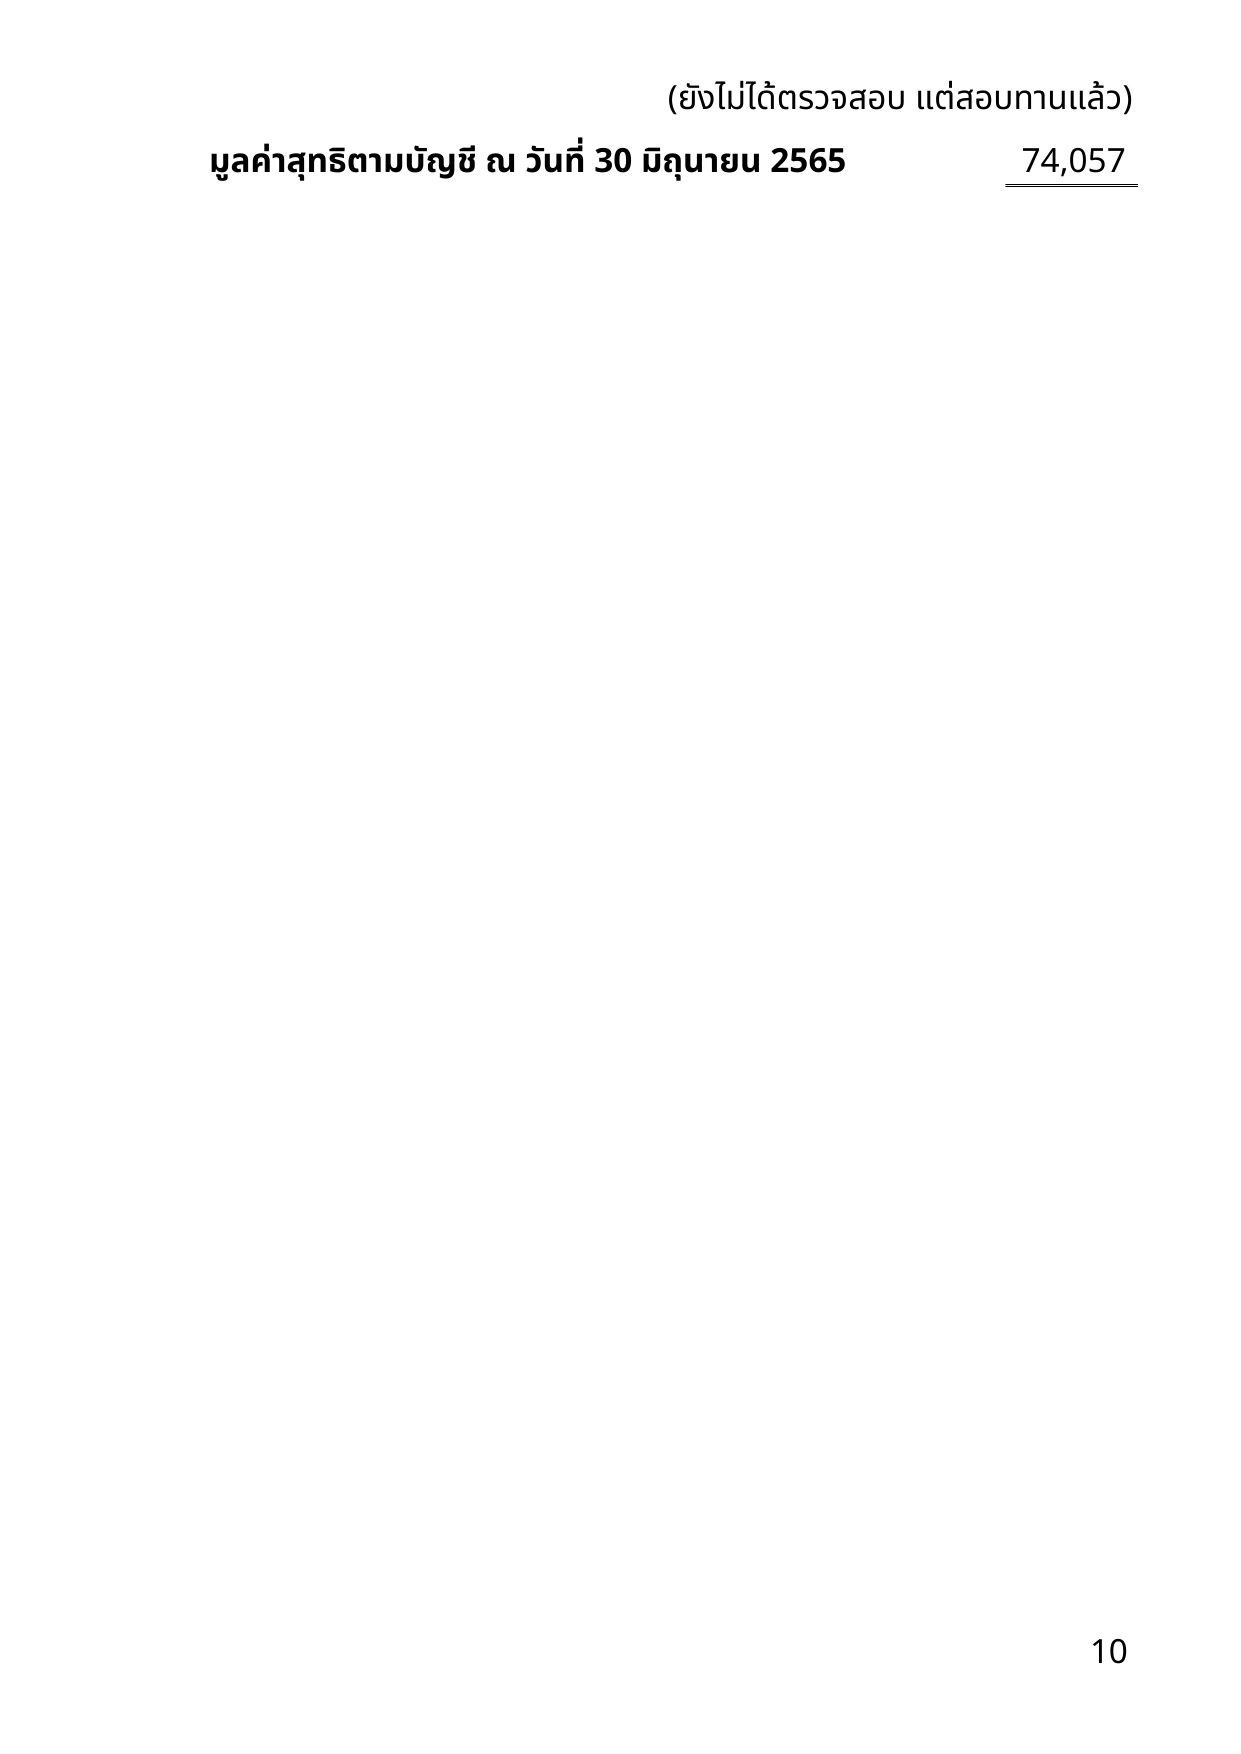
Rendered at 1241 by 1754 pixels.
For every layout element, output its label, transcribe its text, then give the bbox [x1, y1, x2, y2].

table_cell 74,057 [994, 137, 1150, 187]
table_cell มูลค่าสุทธิตามบัญชี ณ วันที่ 30 มิถุนายน 2565 [198, 137, 994, 187]
